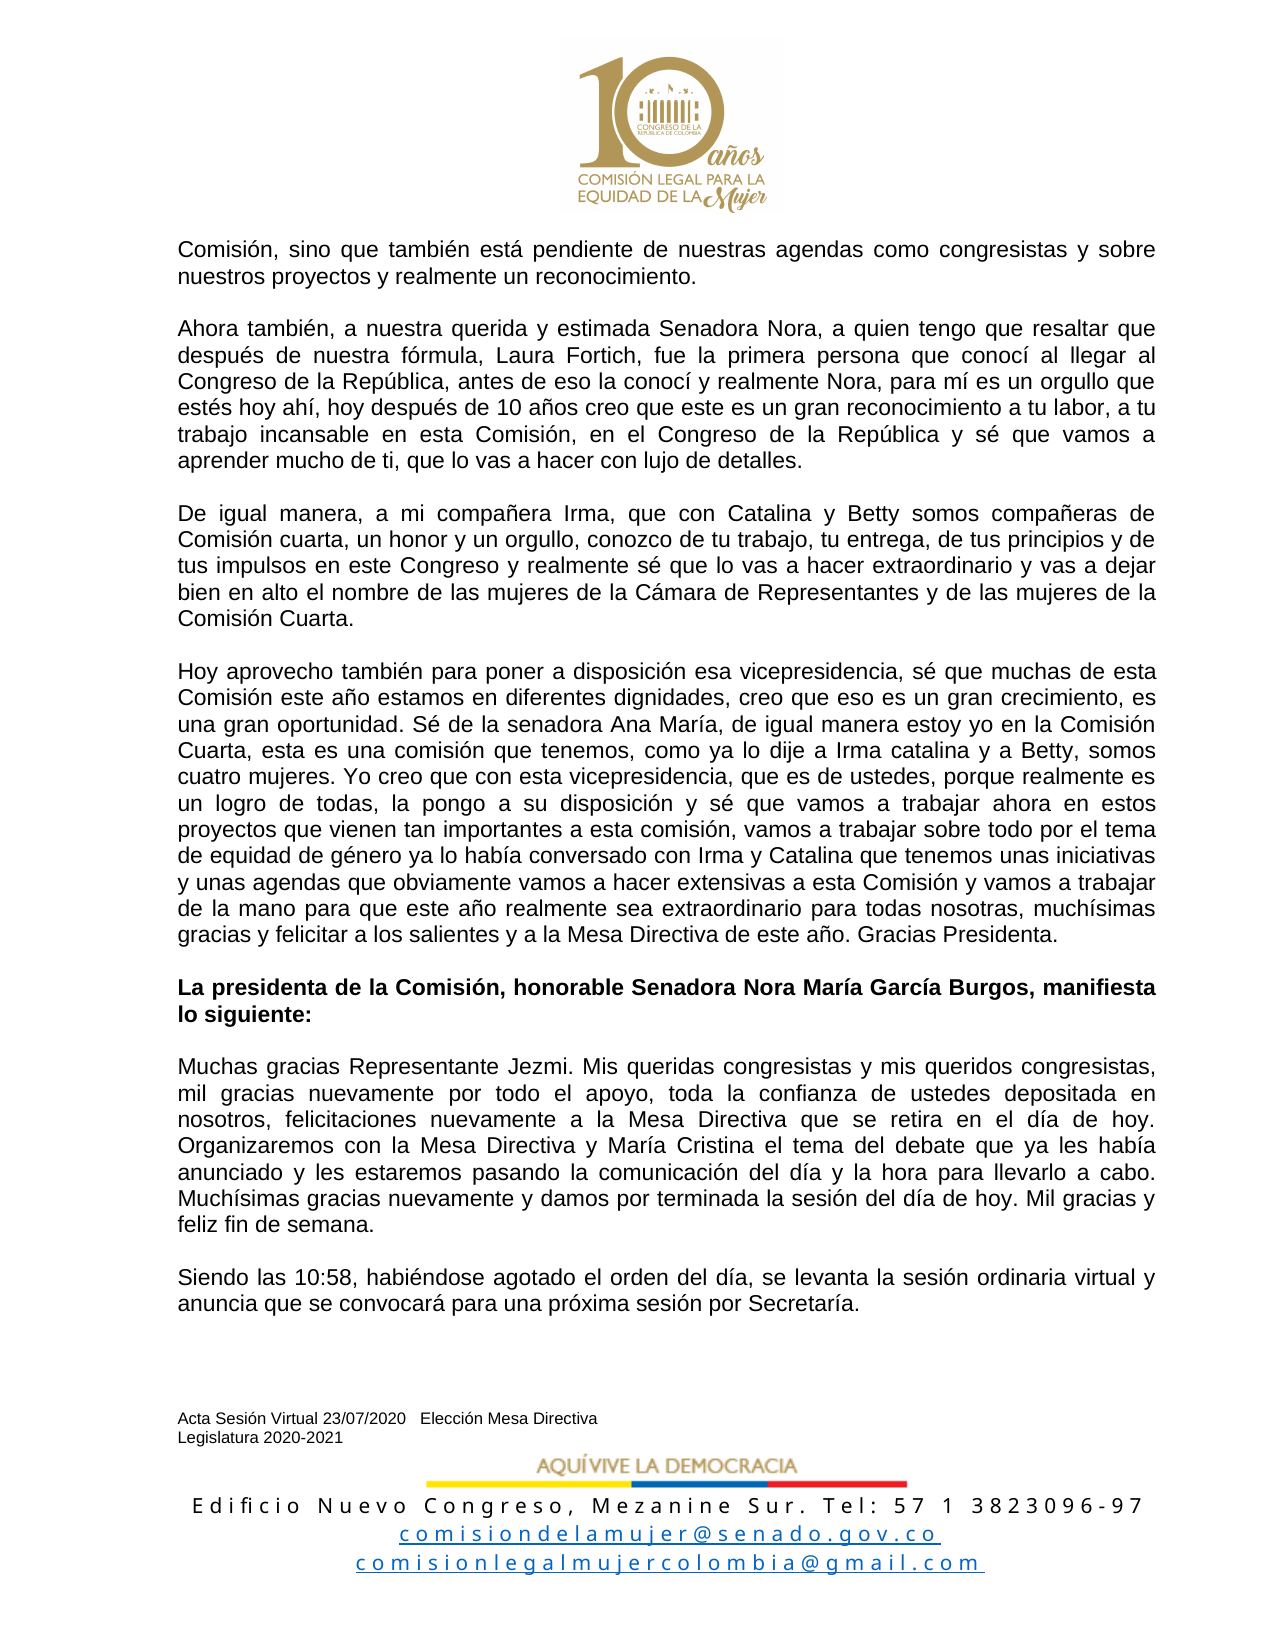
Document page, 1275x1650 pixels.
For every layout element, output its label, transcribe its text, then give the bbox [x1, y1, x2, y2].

text Hoy aprovecho también para poner a disposición esa vicepresidencia, sé que muchas de esta Comisión este año estamos en diferentes dignidades, creo que eso es un gran crecimiento, es una gran oportunidad. Sé de la senadora Ana María, de igual manera estoy yo en la Comisión Cuarta, esta es una comisión que tenemos, como ya lo dije a Irma catalina y a Betty, somos cuatro mujeres. Yo creo que con esta vicepresidencia, que es de ustedes, porque realmente es un logro de todas, la pongo a su disposición y sé que vamos a trabajar ahora en estos proyectos que vienen tan importantes a esta comisión, vamos a trabajar sobre todo por el tema de equidad de género ya lo había conversado con Irma y Catalina que tenemos unas iniciativas y unas agendas que obviamente vamos a hacer extensivas a esta Comisión y vamos a trabajar de la mano para que este año realmente sea extraordinario para todas nosotras, muchísimas gracias y felicitar a los salientes y a la Mesa Directiva de este año. Gracias Presidenta. [177, 658, 1157, 948]
text Muchas gracias Representante Jezmi. Mis queridas congresistas y mis queridos congresistas, mil gracias nuevamente por todo el apoyo, toda la confianza de ustedes depositada en nosotros, felicitaciones nuevamente a la Mesa Directiva que se retira en el día de hoy. Organizaremos con la Mesa Directiva y María Cristina el tema del debate que ya les había anunciado y les estaremos pasando la comunicación del día y la hora para llevarlo a cabo. Muchísimas gracias nuevamente y damos por terminada la sesión del día de hoy. Mil gracias y feliz fin de semana. [177, 1053, 1157, 1238]
picture [411, 1447, 923, 1491]
picture [558, 36, 784, 214]
text La presidenta de la Comisión, honorable Senadora Nora María García Burgos, manifiesta lo siguiente: [177, 974, 1157, 1027]
text Siendo las 10:58, habiéndose agotado el orden del día, se levanta la sesión ordinaria virtual y anuncia que se convocará para una próxima sesión por Secretaría. [177, 1264, 1157, 1317]
text Ahora también, a nuestra querida y estimada Senadora Nora, a quien tengo que resaltar que después de nuestra fórmula, Laura Fortich, fue la primera persona que conocí al llegar al Congreso de la República, antes de eso la conocí y realmente Nora, para mí es un orgullo que estés hoy ahí, hoy después de 10 años creo que este es un gran reconocimiento a tu labor, a tu trabajo incansable en esta Comisión, en el Congreso de la República y sé que vamos a aprender mucho de ti, que lo vas a hacer con lujo de detalles. [177, 315, 1157, 473]
text De igual manera, a mi compañera Irma, que con Catalina y Betty somos compañeras de Comisión cuarta, un honor y un orgullo, conozco de tu trabajo, tu entrega, de tus principios y de tus impulsos en este Congreso y realmente sé que lo vas a hacer extraordinario y vas a dejar bien en alto el nombre de las mujeres de la Cámara de Representantes y de las mujeres de la Comisión Cuarta. [177, 500, 1157, 632]
